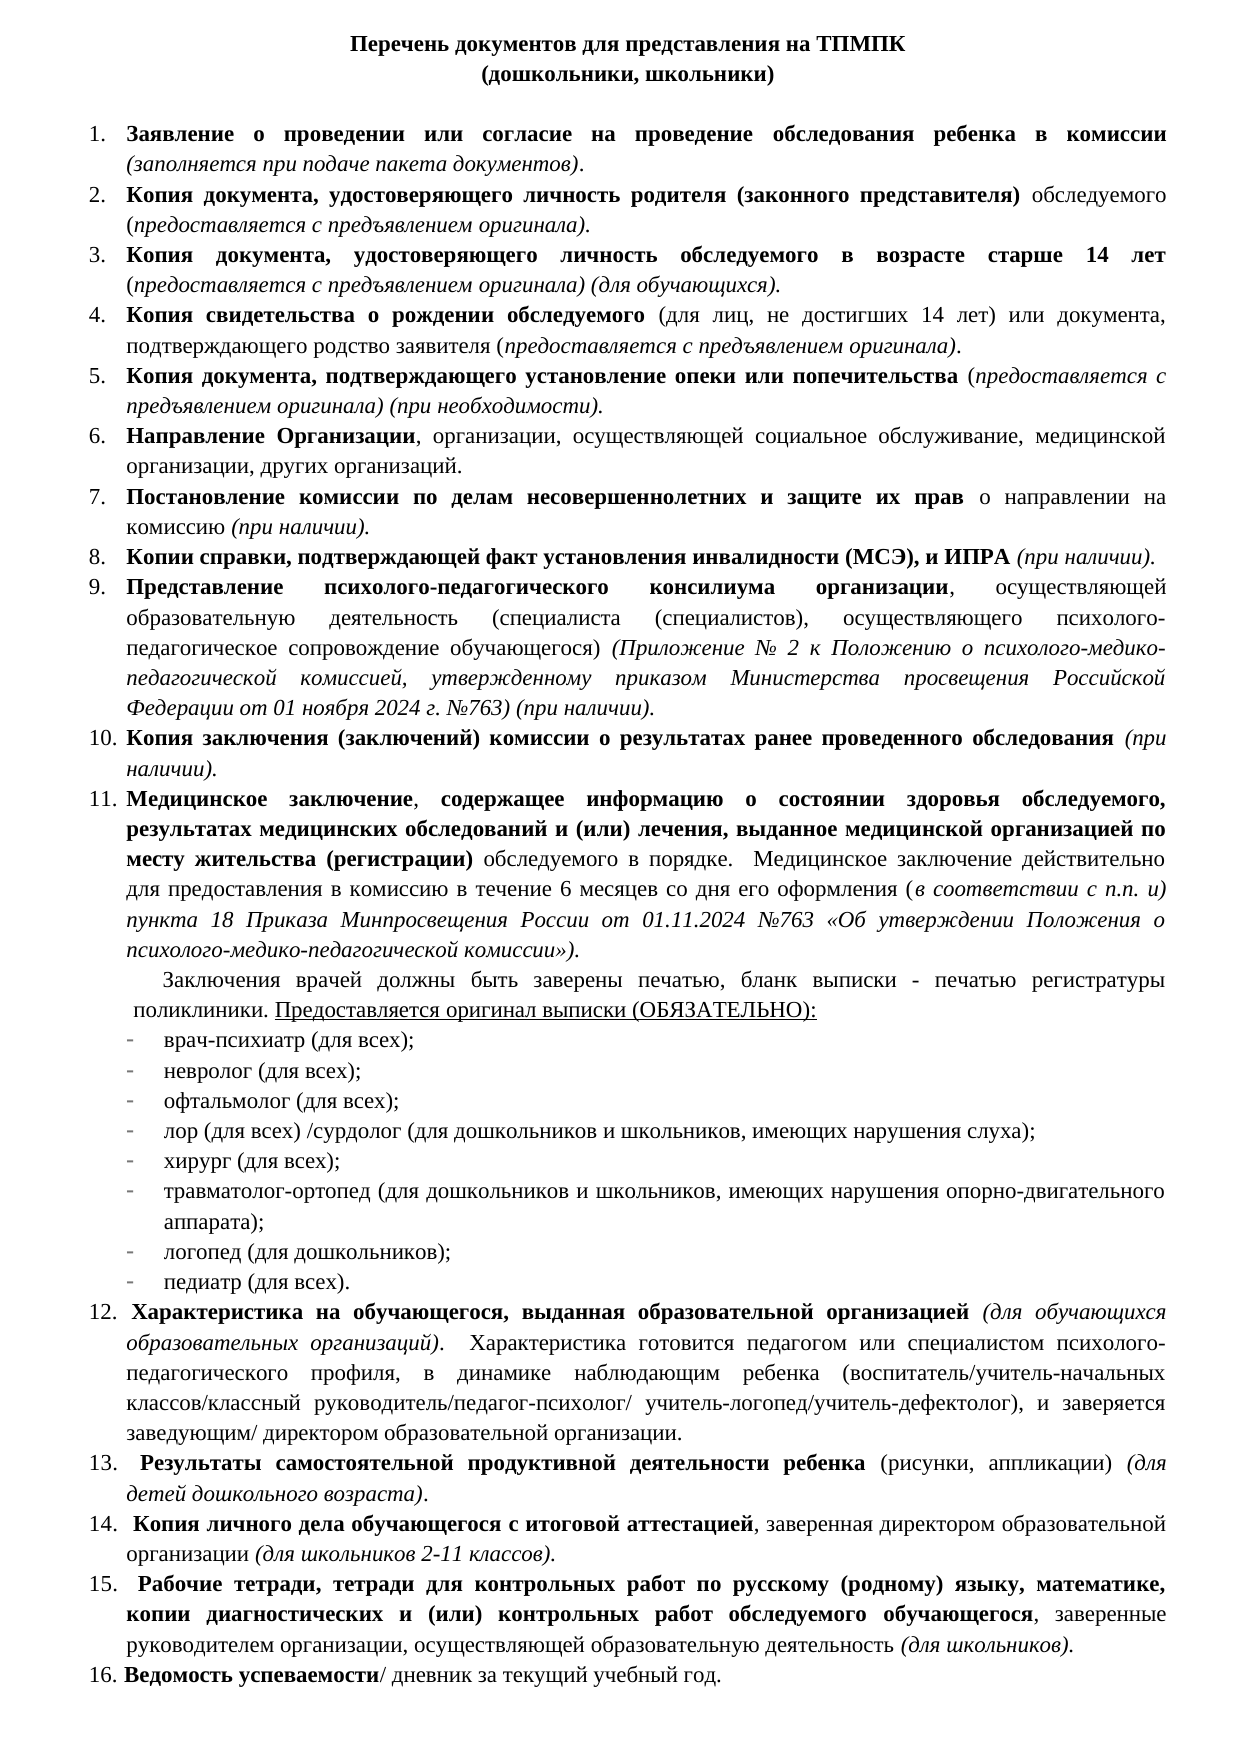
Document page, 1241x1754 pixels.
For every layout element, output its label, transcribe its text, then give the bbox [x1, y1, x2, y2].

list Копия заключения (заключений) комиссии о результатах ранее проведенного обследования (при наличии). [89, 724, 1167, 781]
list Медицинское заключение, содержащее информацию о состоянии здоровья обследуемого, результатах медицинских обследований и (или) лечения, выданное медицинской организацией по месту жительства (регистрации) обследуемого в порядке. Медицинское заключение действительно для предоставления в комиссию в течение 6 месяцев со дня его оформления (в соответствии с п.п. и) пункта 18 Приказа Минпросвещения России от 01.11.2024 №763 «Об утверждении Положения о психолого-медико-педагогической комиссии»). [89, 785, 1167, 962]
list Представление психолого-педагогического консилиума организации, осуществляющей образовательную деятельность (специалиста (специалистов), осуществляющего психолого-педагогическое сопровождение обучающегося) (Приложение № 2 к Положению о психолого-медико-педагогической комиссией, утвержденному приказом Министерства просвещения Российской Федерации от 01 ноября 2024 г. №763) (при наличии). [89, 573, 1167, 721]
list лор (для всех) /сурдолог (для дошкольников и школьников, имеющих нарушения слуха); [126, 1117, 1167, 1143]
list невролог (для всех); [126, 1057, 1167, 1083]
text (дошкольники, школьники) [89, 60, 1167, 86]
list травматолог-ортопед (для дошкольников и школьников, имеющих нарушения опорно-двигательного аппарата); [126, 1177, 1167, 1234]
list логопед (для дошкольников); [126, 1238, 1167, 1264]
list Копии справки, подтверждающей факт установления инвалидности (МСЭ), и ИПРА (при наличии). [89, 543, 1167, 569]
list Копия документа, подтверждающего установление опеки или попечительства (предоставляется с предъявлением оригинала) (при необходимости). [89, 362, 1167, 418]
list Заключения врачей должны быть заверены печатью, бланк выписки - печатью регистратуры поликлиники. Предоставляется оригинал выписки (ОБЯЗАТЕЛЬНО): [133, 966, 1167, 1023]
list Копия документа, удостоверяющего личность обследуемого в возрасте старше 14 лет (предоставляется с предъявлением оригинала) (для обучающихся). [89, 241, 1167, 298]
list педиатр (для всех). [126, 1268, 1167, 1294]
list Копия личного дела обучающегося с итоговой аттестацией, заверенная директором образовательной организации (для школьников 2-11 классов). [89, 1510, 1167, 1566]
list офтальмолог (для всех); [126, 1087, 1167, 1113]
list хирург (для всех); [126, 1147, 1167, 1174]
list Направление Организации, организации, осуществляющей социальное обслуживание, медицинской организации, других организаций. [89, 422, 1167, 479]
list Заявление о проведении или согласие на проведение обследования ребенка в комиссии (заполняется при подаче пакета документов). [89, 120, 1167, 177]
list Результаты самостоятельной продуктивной деятельности ребенка (рисунки, аппликации) (для детей дошкольного возраста). [89, 1449, 1167, 1506]
list Копия документа, удостоверяющего личность родителя (законного представителя) обследуемого (предоставляется с предъявлением оригинала). [89, 181, 1167, 237]
text Перечень документов для представления на ТПМПК [89, 29, 1167, 56]
list Ведомость успеваемости/ дневник за текущий учебный год. [89, 1661, 1122, 1687]
list Рабочие тетради, тетради для контрольных работ по русскому (родному) языку, математике, копии диагностических и (или) контрольных работ обследуемого обучающегося, заверенные руководителем организации, осуществляющей образовательную деятельность (для школьников). [89, 1570, 1167, 1657]
list Характеристика на обучающегося, выданная образовательной организацией (для обучающихся образовательных организаций). Характеристика готовится педагогом или специалистом психолого-педагогического профиля, в динамике наблюдающим ребенка (воспитатель/учитель-начальных классов/классный руководитель/педагог-психолог/ учитель-логопед/учитель-дефектолог), и заверяется заведующим/ директором образовательной организации. [89, 1298, 1167, 1446]
list Постановление комиссии по делам несовершеннолетних и защите их прав о направлении на комиссию (при наличии). [89, 483, 1167, 539]
list Копия свидетельства о рождении обследуемого (для лиц, не достигших 14 лет) или документа, подтверждающего родство заявителя (предоставляется с предъявлением оригинала). [89, 301, 1167, 358]
list врач-психиатр (для всех); [126, 1026, 1167, 1053]
